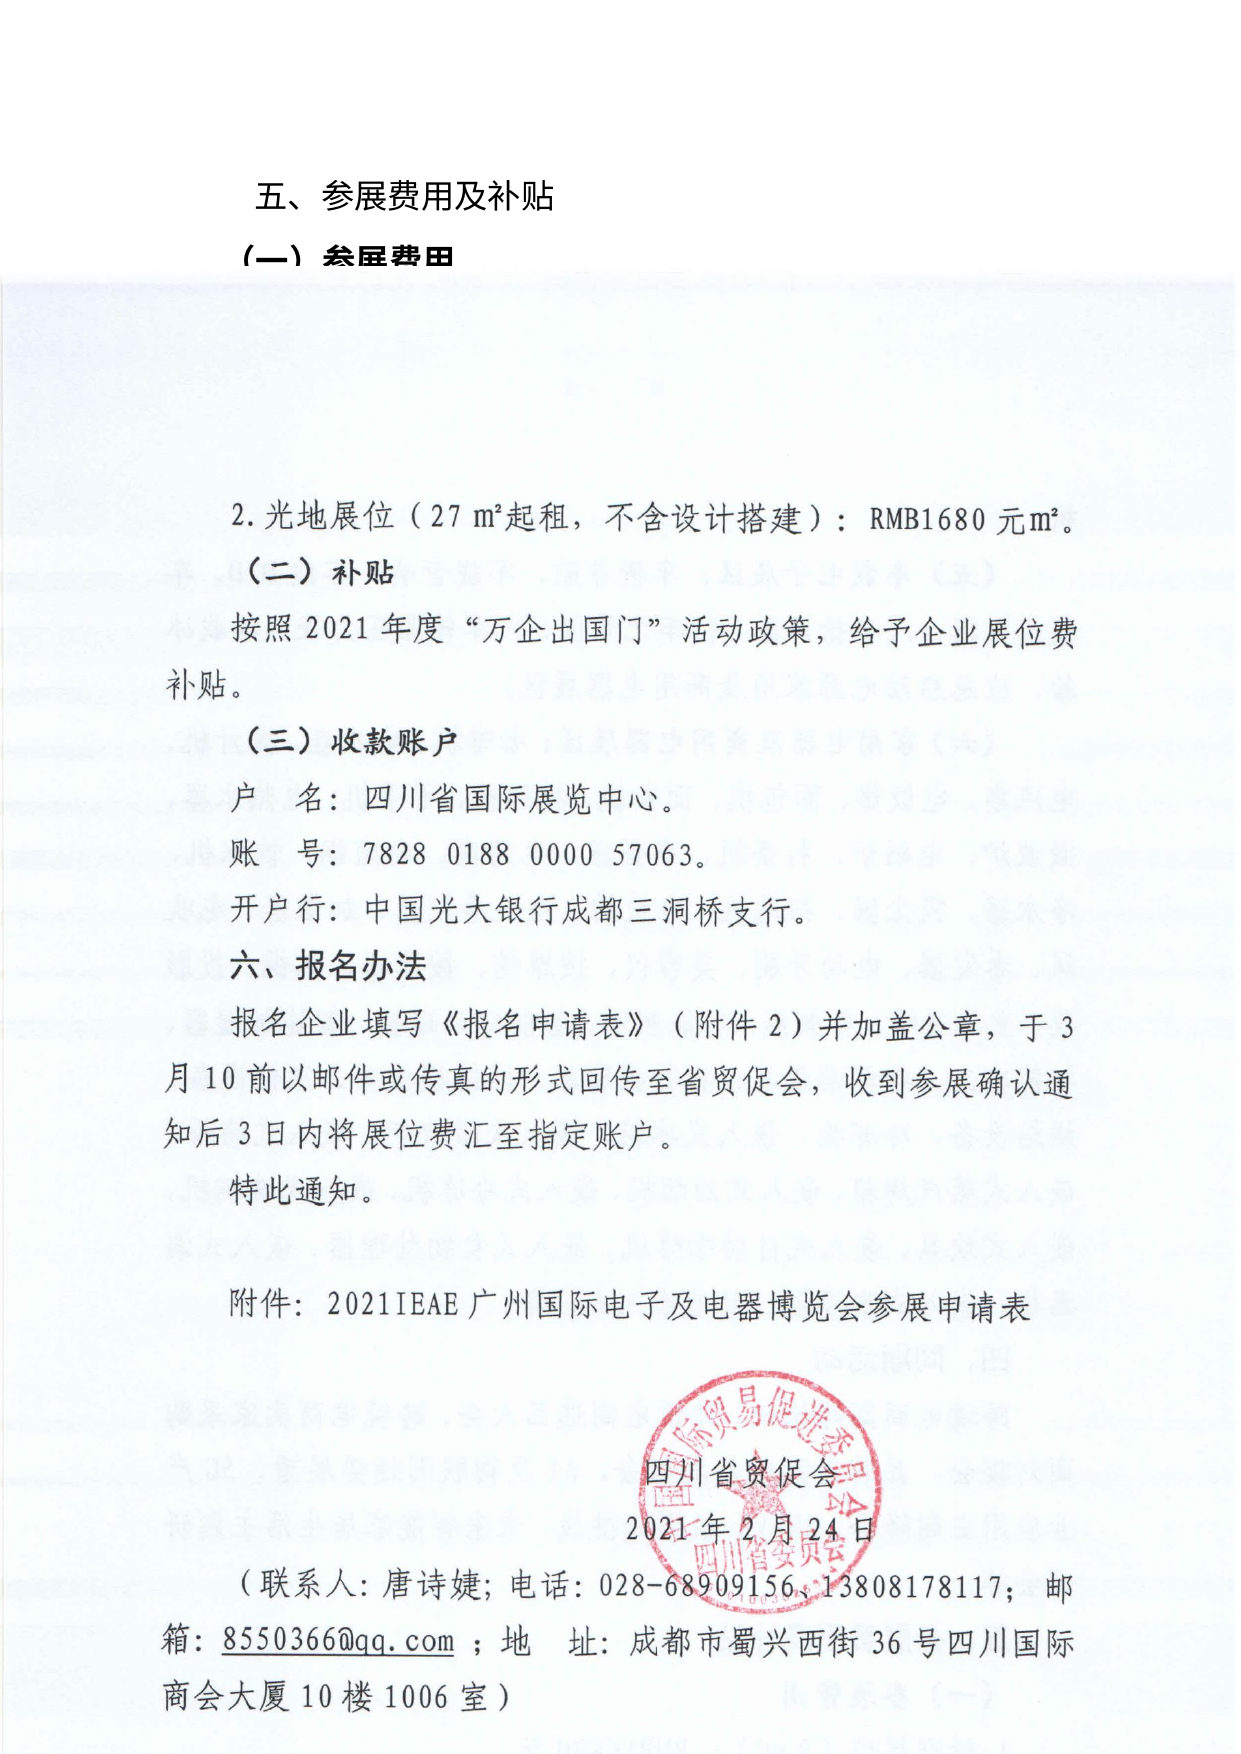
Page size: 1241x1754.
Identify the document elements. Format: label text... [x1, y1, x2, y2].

text 五、参展费用及补贴 （一）参展费用 1.标准展位（9㎡）：RMB16800元。 [187, 162, 1053, 266]
picture [0, 266, 1236, 1754]
